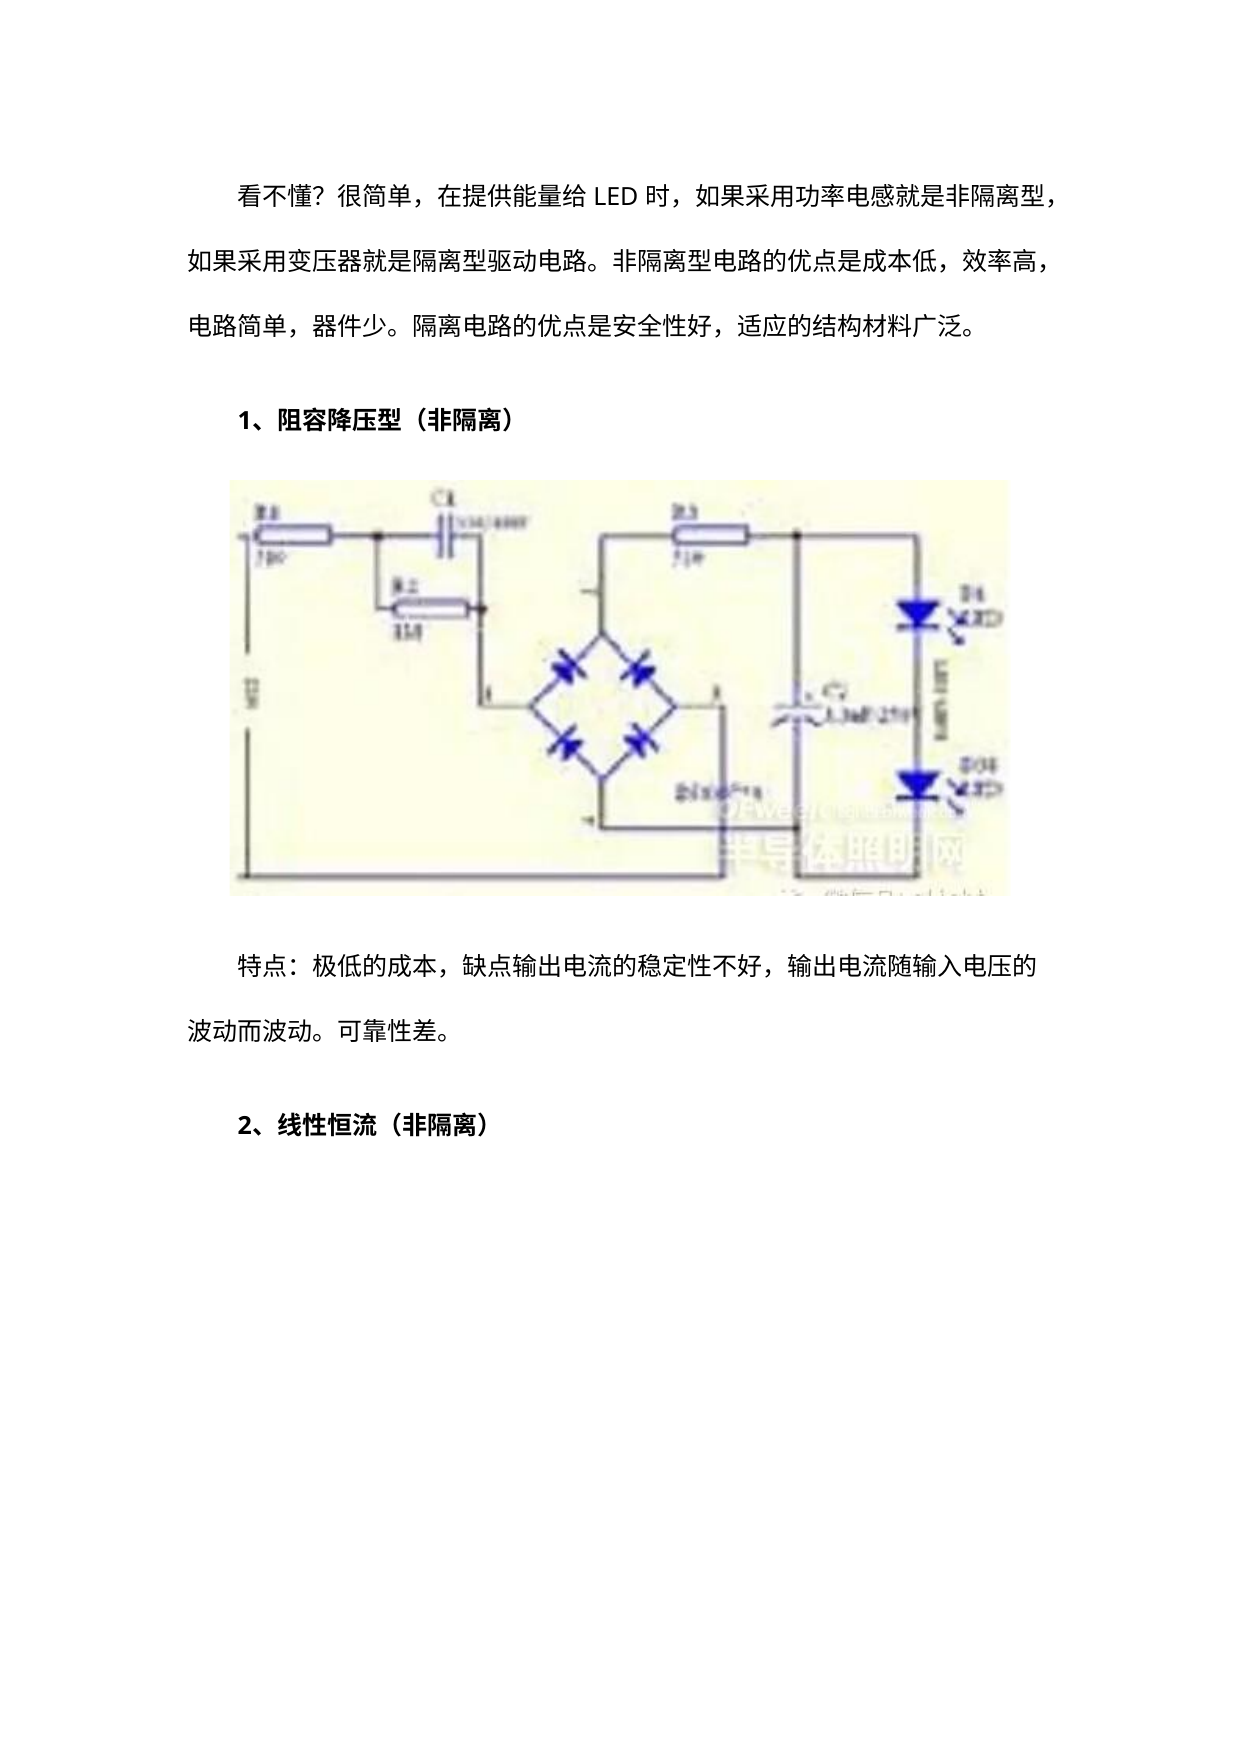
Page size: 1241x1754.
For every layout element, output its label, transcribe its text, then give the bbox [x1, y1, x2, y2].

picture [229, 480, 1011, 896]
text 特点：极低的成本，缺点输出电流的稳定性不好，输出电流随输入电压的波动而波动。可靠性差。 [187, 932, 1053, 1062]
text 2、线性恒流（非隔离） [187, 1091, 1053, 1156]
text 看不懂？很简单，在提供能量给 LED 时，如果采用功率电感就是非隔离型，如果采用变压器就是隔离型驱动电路。非隔离型电路的优点是成本低，效率高，电路简单，器件少。隔离电路的优点是安全性好，适应的结构材料广泛。 [187, 162, 1053, 357]
text 1、阻容降压型（非隔离） [187, 386, 1053, 451]
